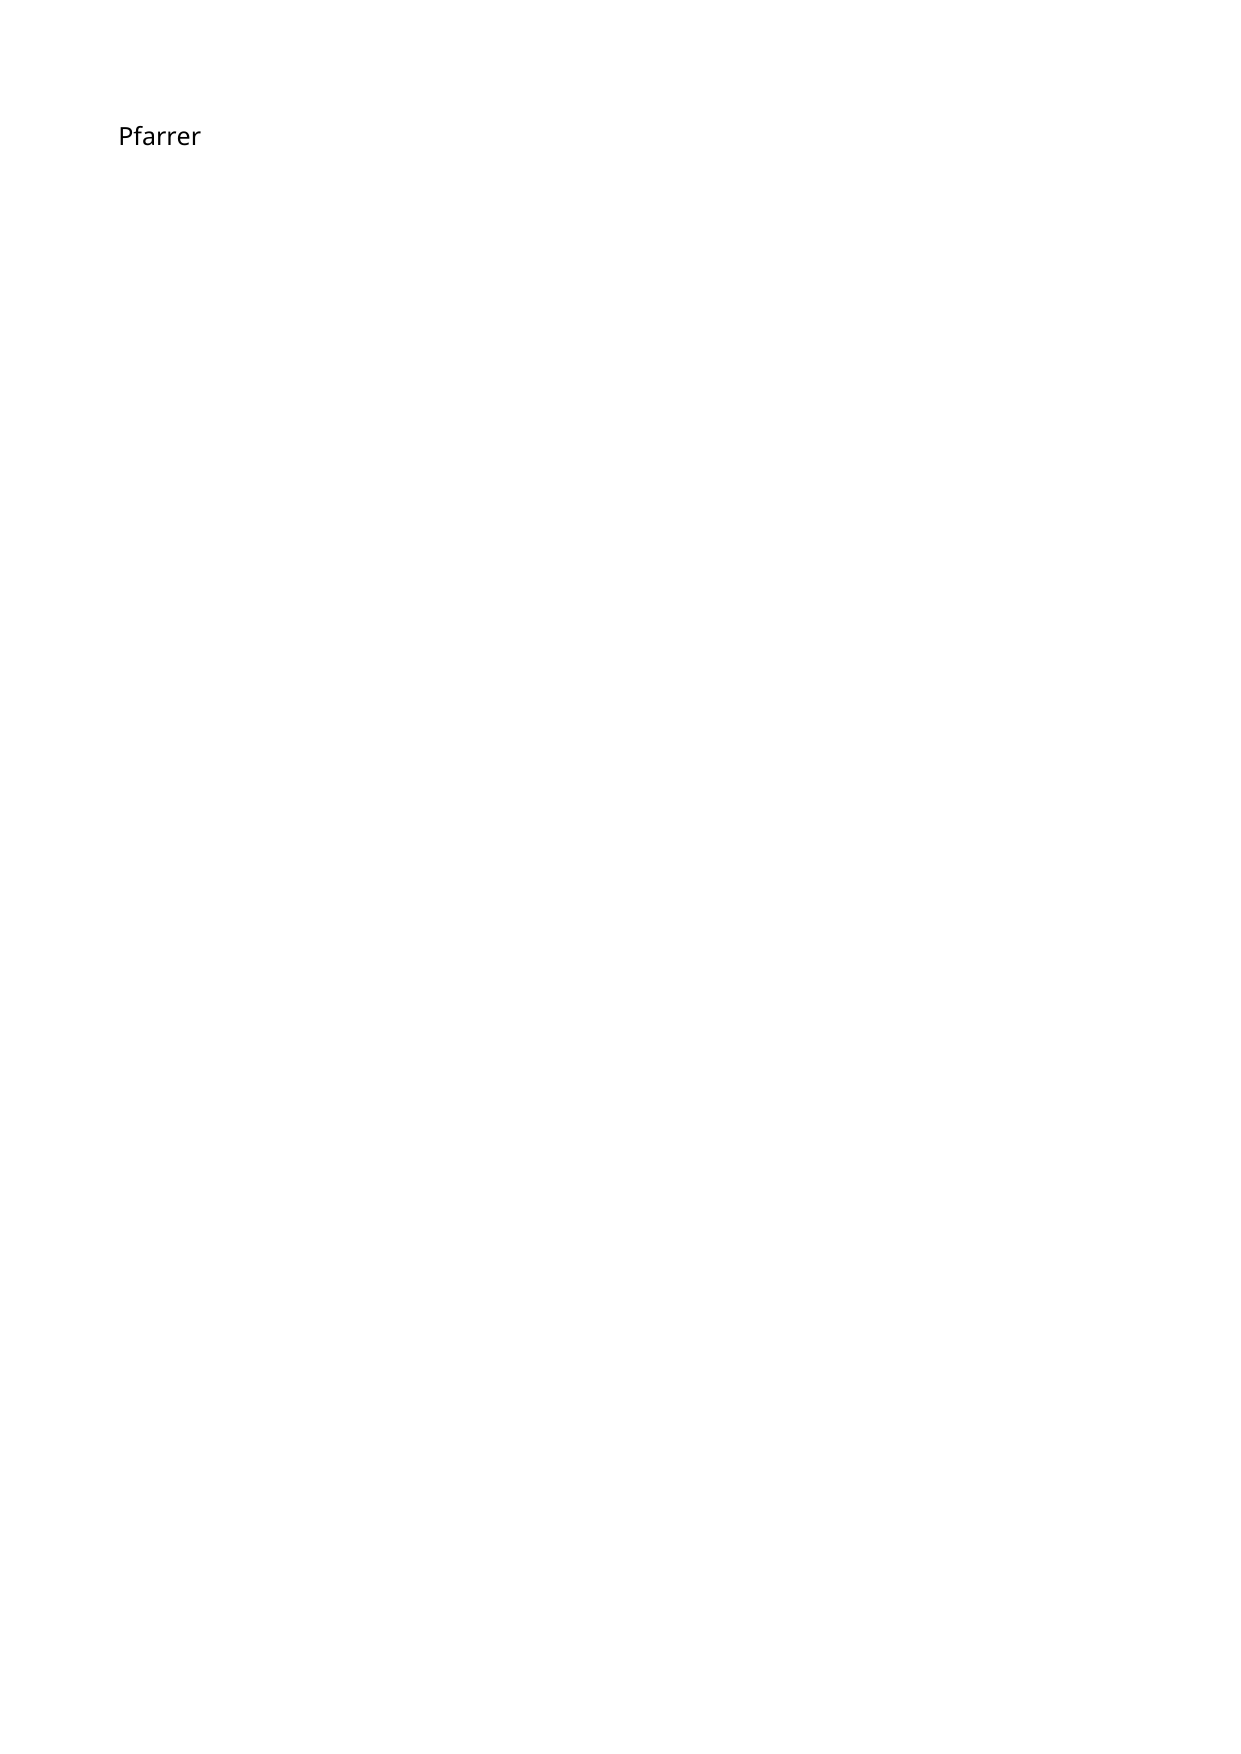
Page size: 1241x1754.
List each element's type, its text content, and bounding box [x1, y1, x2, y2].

text Pfarrer [118, 118, 1122, 152]
